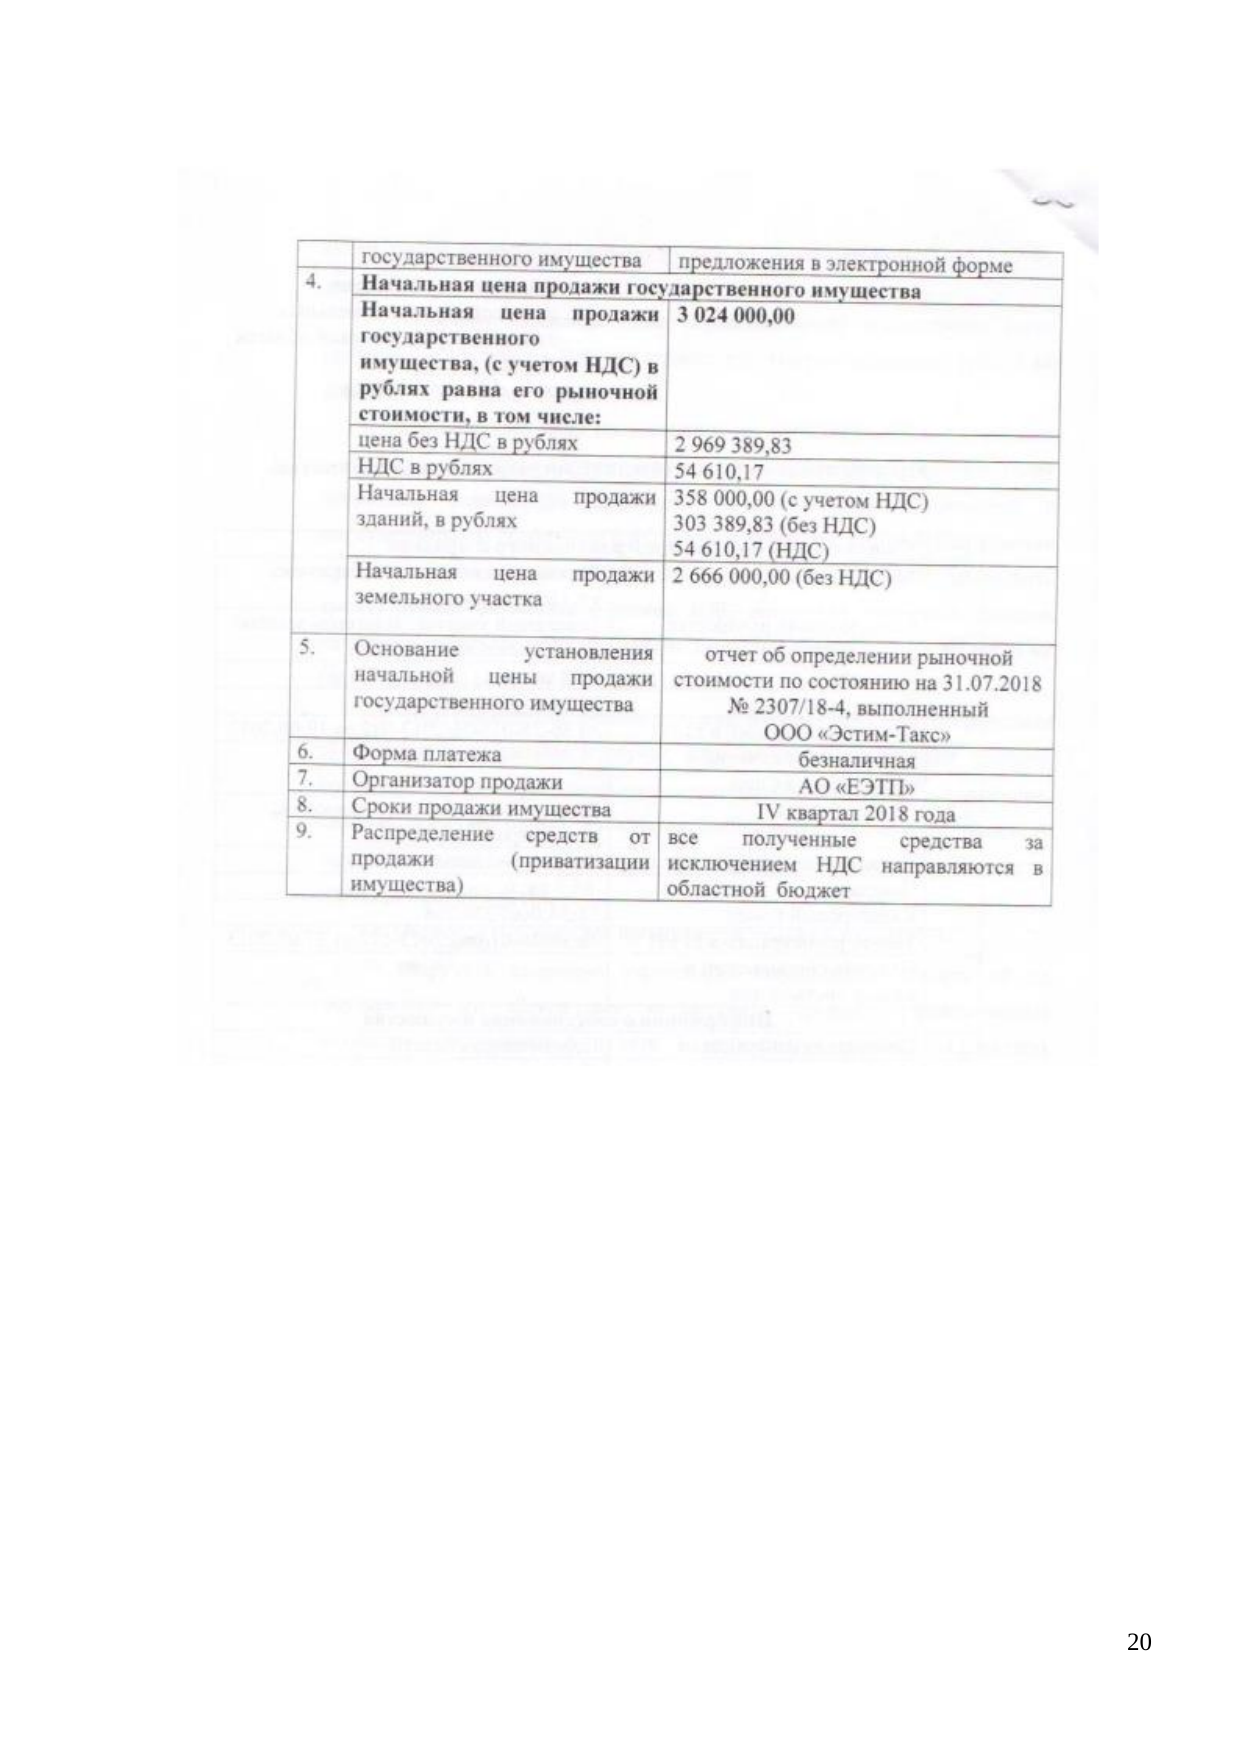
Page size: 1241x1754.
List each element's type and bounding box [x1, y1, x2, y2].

picture [177, 166, 1099, 1066]
